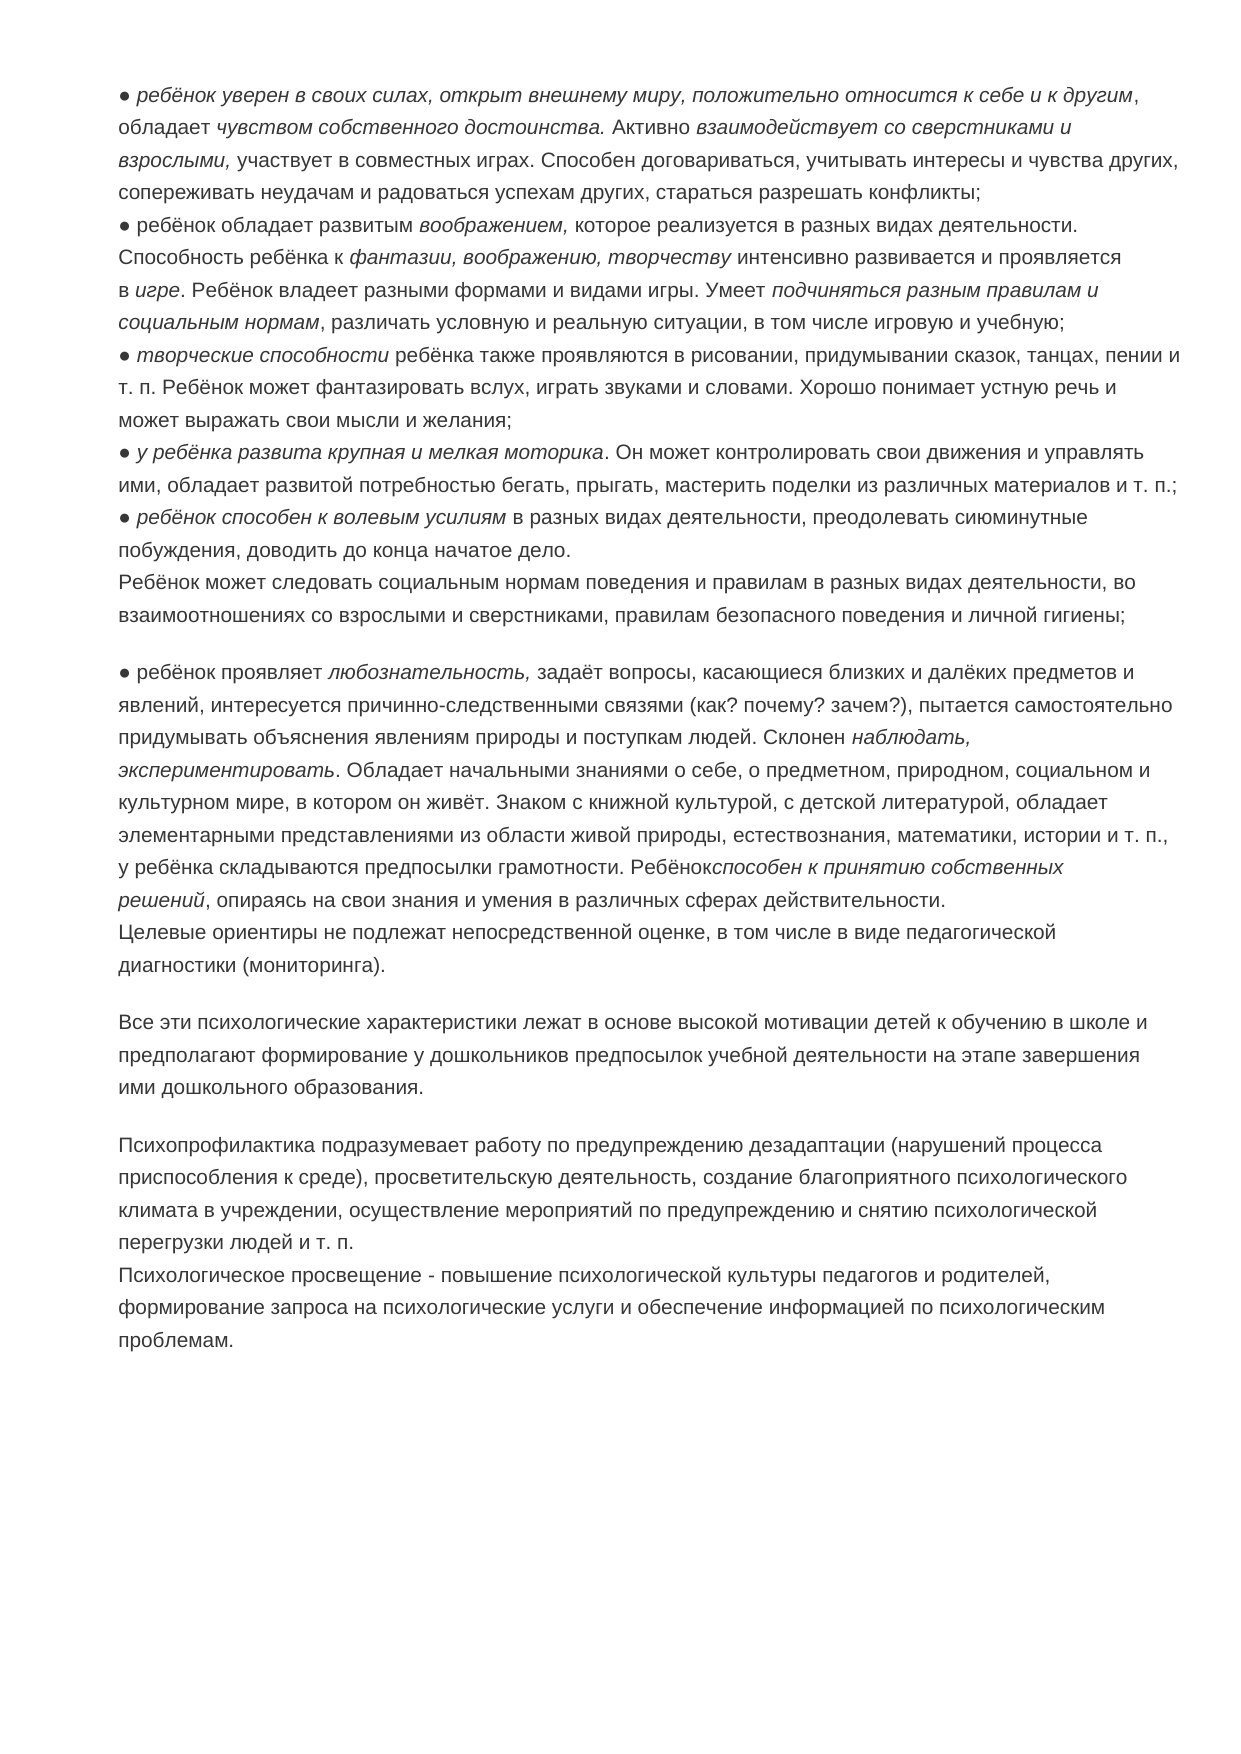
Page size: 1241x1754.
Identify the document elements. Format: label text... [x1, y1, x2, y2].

text ● ребёнок способен к волевым усилиям в разных видах деятельности, преодолевать сиюминутные побуждения, доводить до конца начатое дело. [118, 496, 1181, 561]
text ● у ребёнка развита крупная и мелкая моторика. Он может контролировать свои движения и управлять ими, обладает развитой потребностью бегать, прыгать, мастерить поделки из различных материалов и т. п.; [118, 431, 1181, 496]
text Все эти психологические характеристики лежат в основе высокой мотивации детей к обучению в школе и предполагают формирование у дошкольников предпосылок учебной деятельности на этапе завершения ими дошкольного образования. [118, 1001, 1181, 1099]
text Психопрофилактика подразумевает работу по предупреждению дезадаптации (нарушений процесса приспособления к среде), просветительскую деятельность, создание благоприятного психологического климата в учреждении, осуществление мероприятий по предупреждению и снятию психологической перегрузки людей и т. п. [118, 1124, 1181, 1254]
text ● ребёнок проявляет любознательность, задаёт вопросы, касающиеся близких и далёких предметов и явлений, интересуется причинно-следственными связями (как? почему? зачем?), пытается самостоятельно придумывать объяснения явлениям природы и поступкам людей. Склонен наблюдать, экспериментировать. Обладает начальными знаниями о себе, о предметном, природном, социальном и культурном мире, в котором он живёт. Знаком с книжной культурой, с детской литературой, обладает элементарными представлениями из области живой природы, естествознания, математики, истории и т. п., у ребёнка складываются предпосылки грамотности. Ребёнокспособен к принятию собственных решений, опираясь на свои знания и умения в различных сферах действительности. [118, 651, 1181, 911]
text ● ребёнок обладает развитым воображением, которое реализуется в разных видах деятельности. Способность ребёнка к фантазии, воображению, творчеству интенсивно развивается и проявляется в игре. Ребёнок владеет разными формами и видами игры. Умеет подчиняться разным правилам и социальным нормам, различать условную и реальную ситуации, в том числе игровую и учебную; [118, 204, 1181, 334]
text Психологическое просвещение - повышение психологической культуры педагогов и родителей, формирование запроса на психологические услуги и обеспечение информацией по психологическим проблемам. [118, 1254, 1181, 1351]
text Ребёнок может следовать социальным нормам поведения и правилам в разных видах деятельности, во взаимоотношениях со взрослыми и сверстниками, правилам безопасного поведения и личной гигиены; [118, 561, 1181, 626]
text Целевые ориентиры не подлежат непосредственной оценке, в том числе в виде педагогической диагностики (мониторинга). [118, 911, 1181, 976]
text ● творческие способности ребёнка также проявляются в рисовании, придумывании сказок, танцах, пении и т. п. Ребёнок может фантазировать вслух, играть звуками и словами. Хорошо понимает устную речь и может выражать свои мысли и желания; [118, 334, 1181, 431]
text ● ребёнок уверен в своих силах, открыт внешнему миру, положительно относится к себе и к другим, обладает чувством собственного достоинства. Активно взаимодействует со сверстниками и взрослыми, участвует в совместных играх. Способен договариваться, учитывать интересы и чувства других, сопереживать неудачам и радоваться успехам других, стараться разрешать конфликты; [118, 74, 1181, 204]
